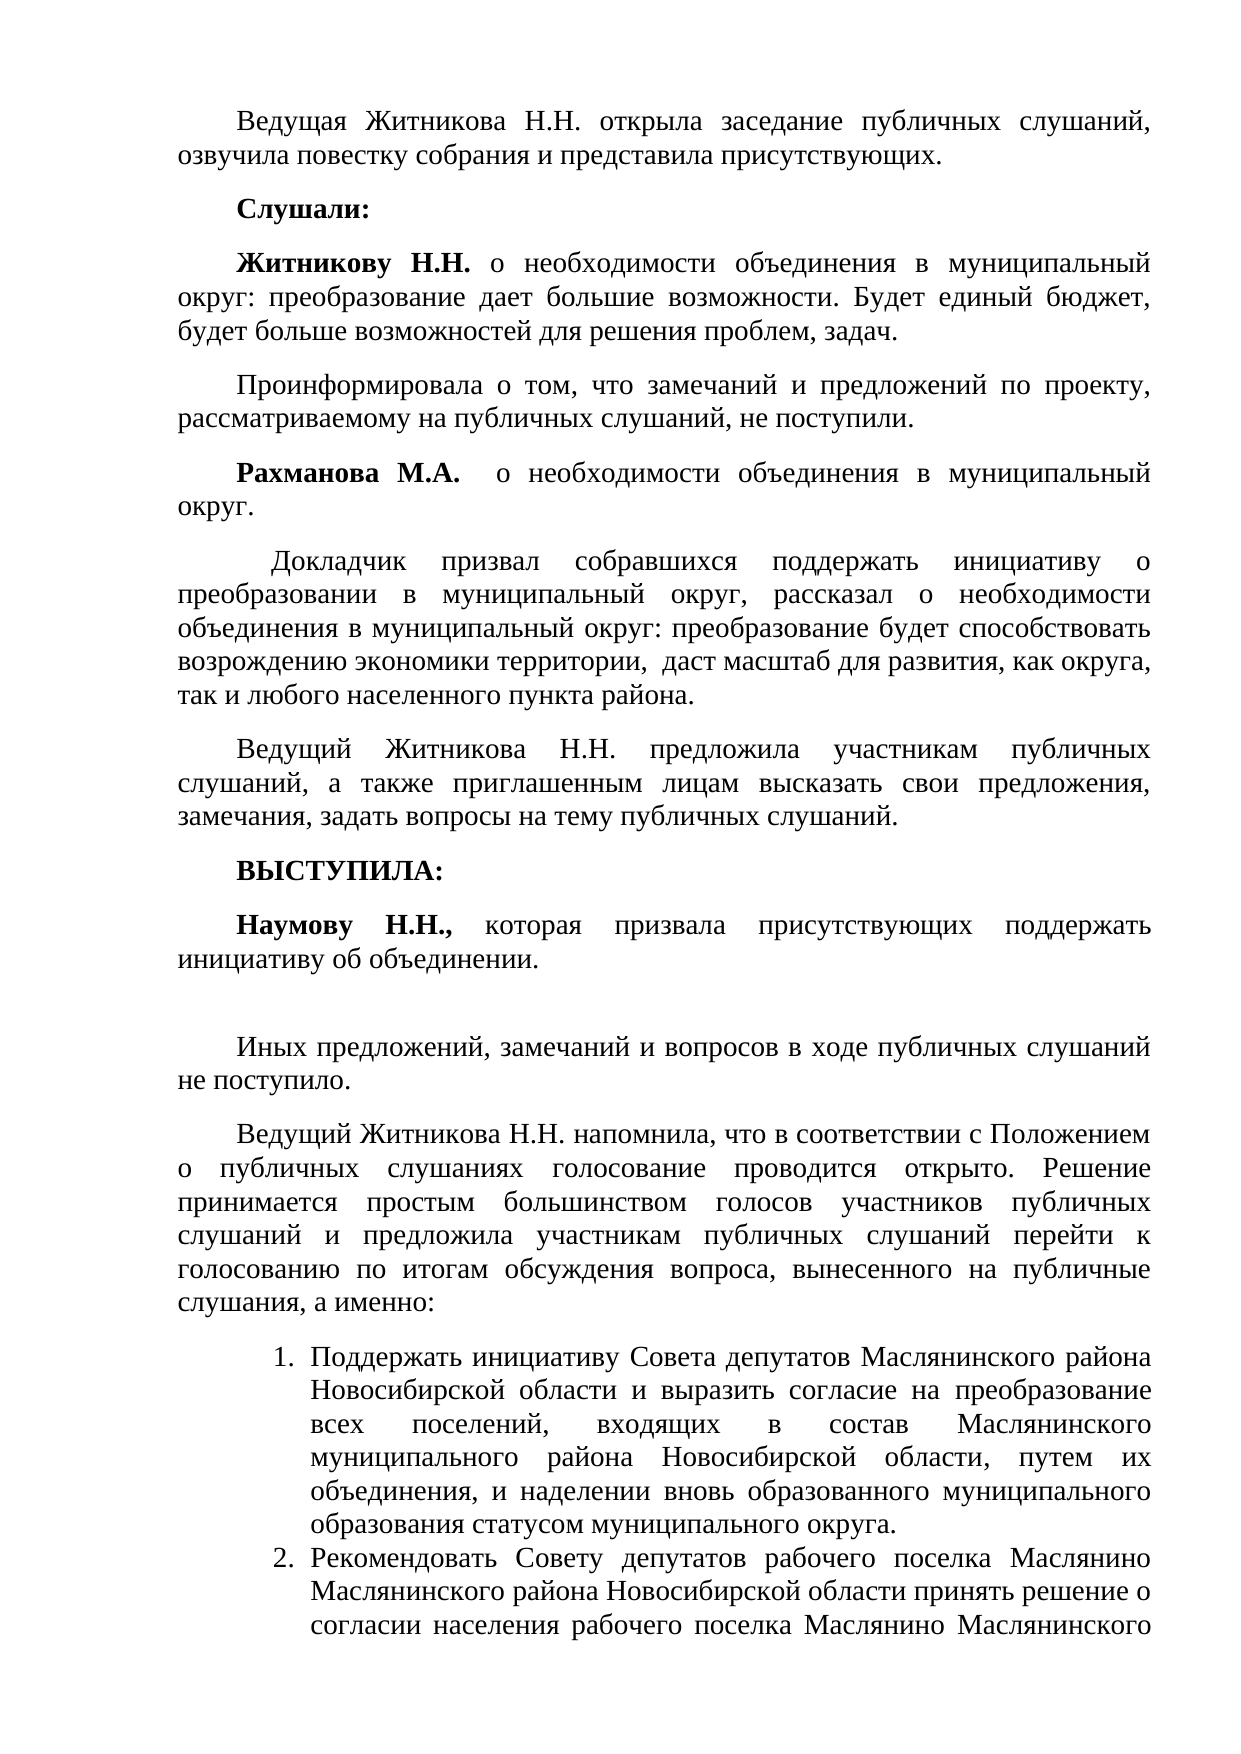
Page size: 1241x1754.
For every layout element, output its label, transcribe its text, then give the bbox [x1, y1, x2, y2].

text Наумову Н.Н., которая призвала присутствующих поддержать инициативу об объединении. [177, 907, 1152, 974]
text Иных предложений, замечаний и вопросов в ходе публичных слушаний не поступило. [177, 1029, 1152, 1096]
text Докладчик призвал собравшихся поддержать инициативу о преобразовании в муниципальный округ, рассказал о необходимости объединения в муниципальный округ: преобразование будет способствовать возрождению экономики территории, даст масштаб для развития, как округа, так и любого населенного пункта района. [177, 543, 1152, 711]
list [273, 1540, 1152, 1641]
text Ведущий Житникова Н.Н. напомнила, что в соответствии с Положением о публичных слушаниях голосование проводится открыто. Решение принимается простым большинством голосов участников публичных слушаний и предложила участникам публичных слушаний перейти к голосованию по итогам обсуждения вопроса, вынесенного на публичные слушания, а именно: [177, 1117, 1152, 1318]
text Проинформировала о том, что замечаний и предложений по проекту, рассматриваемому на публичных слушаний, не поступили. [177, 367, 1152, 434]
text Ведущий Житникова Н.Н. предложила участникам публичных слушаний, а также приглашенным лицам высказать свои предложения, замечания, задать вопросы на тему публичных слушаний. [177, 731, 1152, 832]
text Ведущая Житникова Н.Н. открыла заседание публичных слушаний, озвучила повестку собрания и представила присутствующих. [177, 103, 1152, 170]
text Житникову Н.Н. о необходимости объединения в муниципальный округ: преобразование дает большие возможности. Будет единый бюджет, будет больше возможностей для решения проблем, задач. [177, 246, 1152, 346]
list Поддержать инициативу Совета депутатов Маслянинского района Новосибирской области и выразить согласие на преобразование всех поселений, входящих в состав Маслянинского муниципального района Новосибирской области, путем их объединения, и наделении вновь образованного муниципального образования статусом муниципального округа. [273, 1339, 1152, 1540]
text Слушали: [177, 191, 1152, 225]
text Рахманова М.А. о необходимости объединения в муниципальный округ. [177, 455, 1152, 522]
text ВЫСТУПИЛА: [177, 853, 1152, 886]
